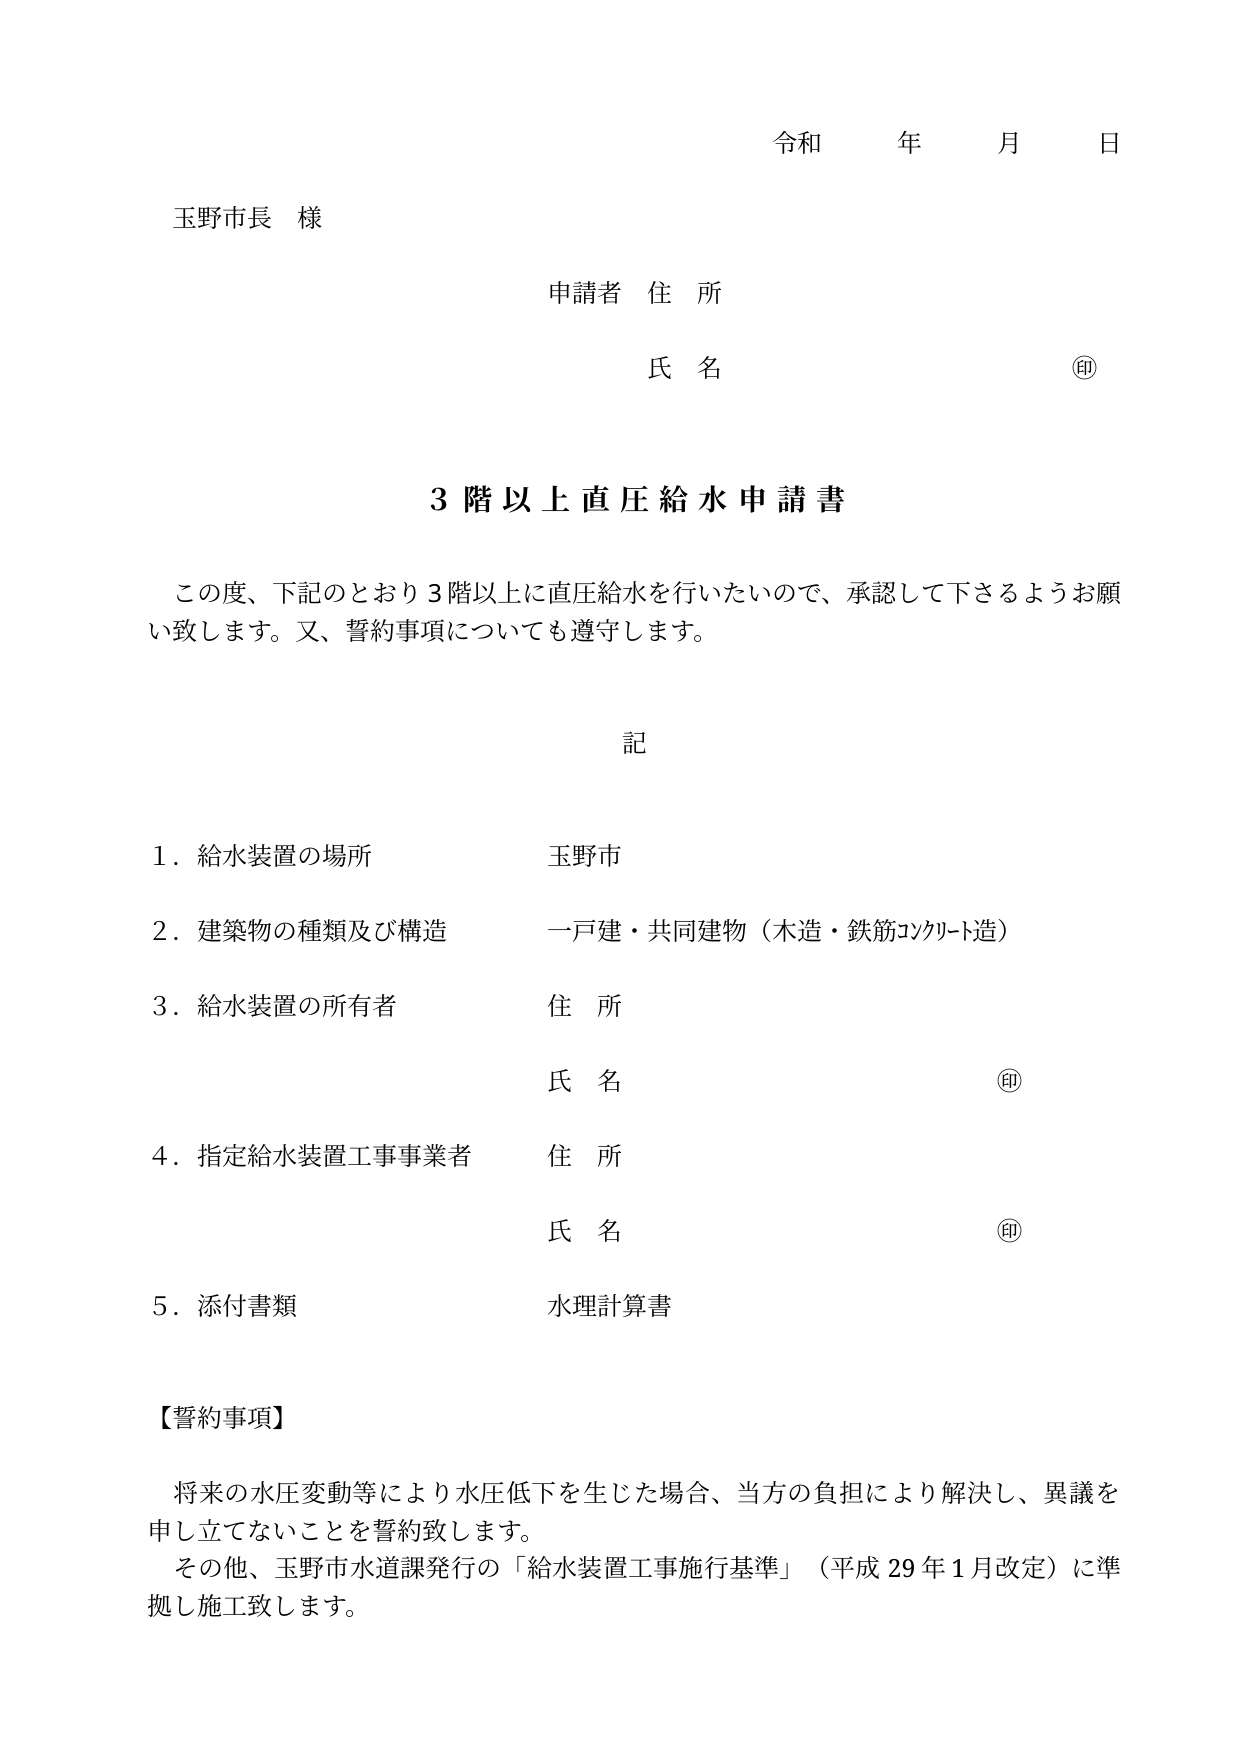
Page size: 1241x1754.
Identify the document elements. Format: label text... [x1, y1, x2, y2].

text ４．指定給水装置工事事業者 住 所 [148, 1135, 1122, 1173]
text 氏 名 ㊞ [148, 1060, 1122, 1098]
text 氏 名 ㊞ [148, 1210, 1122, 1248]
subtitle 記 [148, 723, 1122, 760]
text 令和 年 月 日 [148, 123, 1122, 160]
text 氏 名 ㊞ [148, 348, 1122, 385]
text 申請者 住 所 [148, 273, 1122, 310]
text ２．建築物の種類及び構造 一戸建・共同建物（木造・鉄筋ｺﾝｸﾘｰﾄ造） [148, 910, 1122, 948]
text ３階以上直圧給水申請書 [148, 460, 1122, 535]
text 玉野市長 様 [148, 198, 1122, 235]
text この度、下記のとおり3階以上に直圧給水を行いたいので、承認して下さるようお願い致します。又、誓約事項についても遵守します。 [148, 573, 1122, 648]
text ３．給水装置の所有者 住 所 [148, 985, 1122, 1023]
text １．給水装置の場所 玉野市 [148, 835, 1122, 873]
text ５．添付書類 水理計算書 [148, 1285, 1122, 1323]
text 【誓約事項】 [148, 1398, 1122, 1435]
text その他、玉野市水道課発行の「給水装置工事施行基準」（平成29年1月改定）に準拠し施工致します。 [148, 1548, 1122, 1623]
text 将来の水圧変動等により水圧低下を生じた場合、当方の負担により解決し、異議を申し立てないことを誓約致します。 [148, 1473, 1122, 1548]
